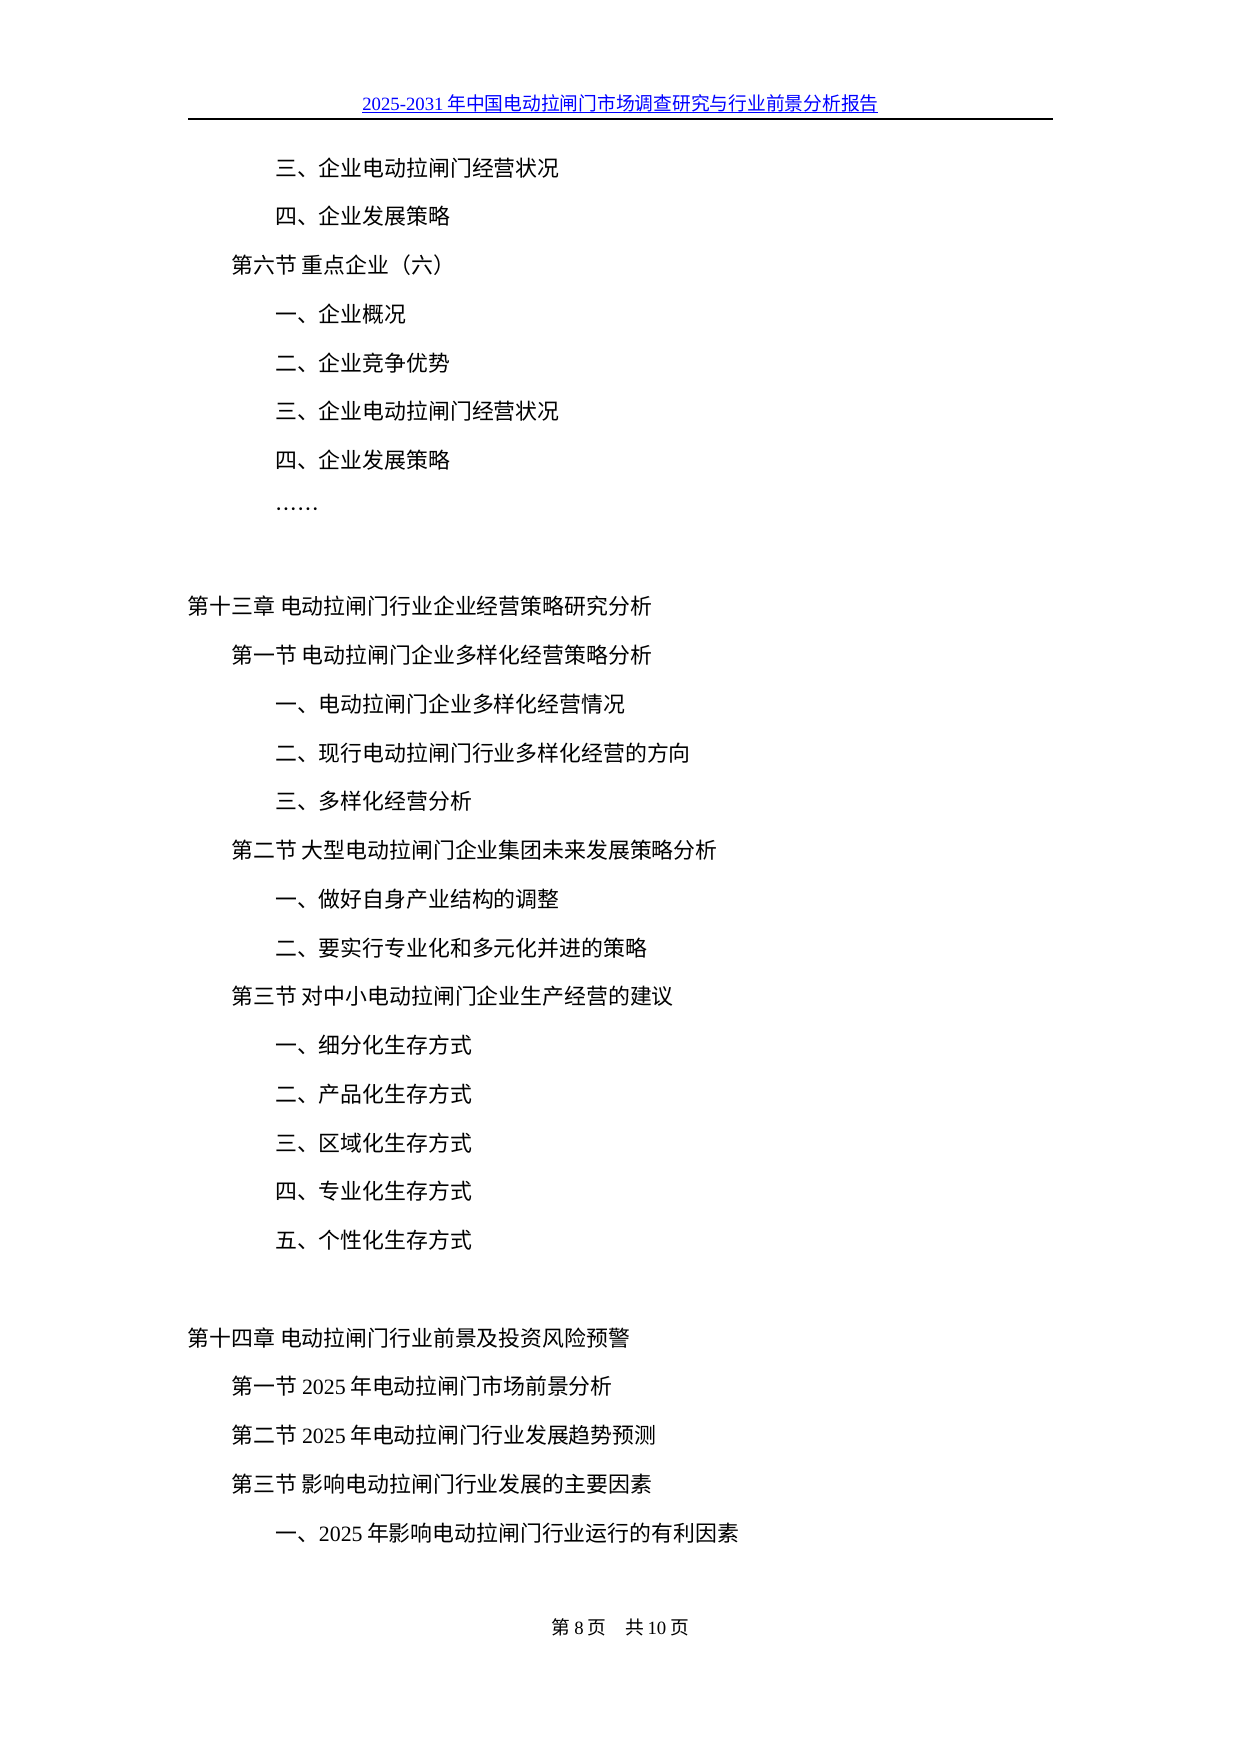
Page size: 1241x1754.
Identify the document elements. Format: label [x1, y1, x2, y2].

text [187, 150, 1053, 1548]
